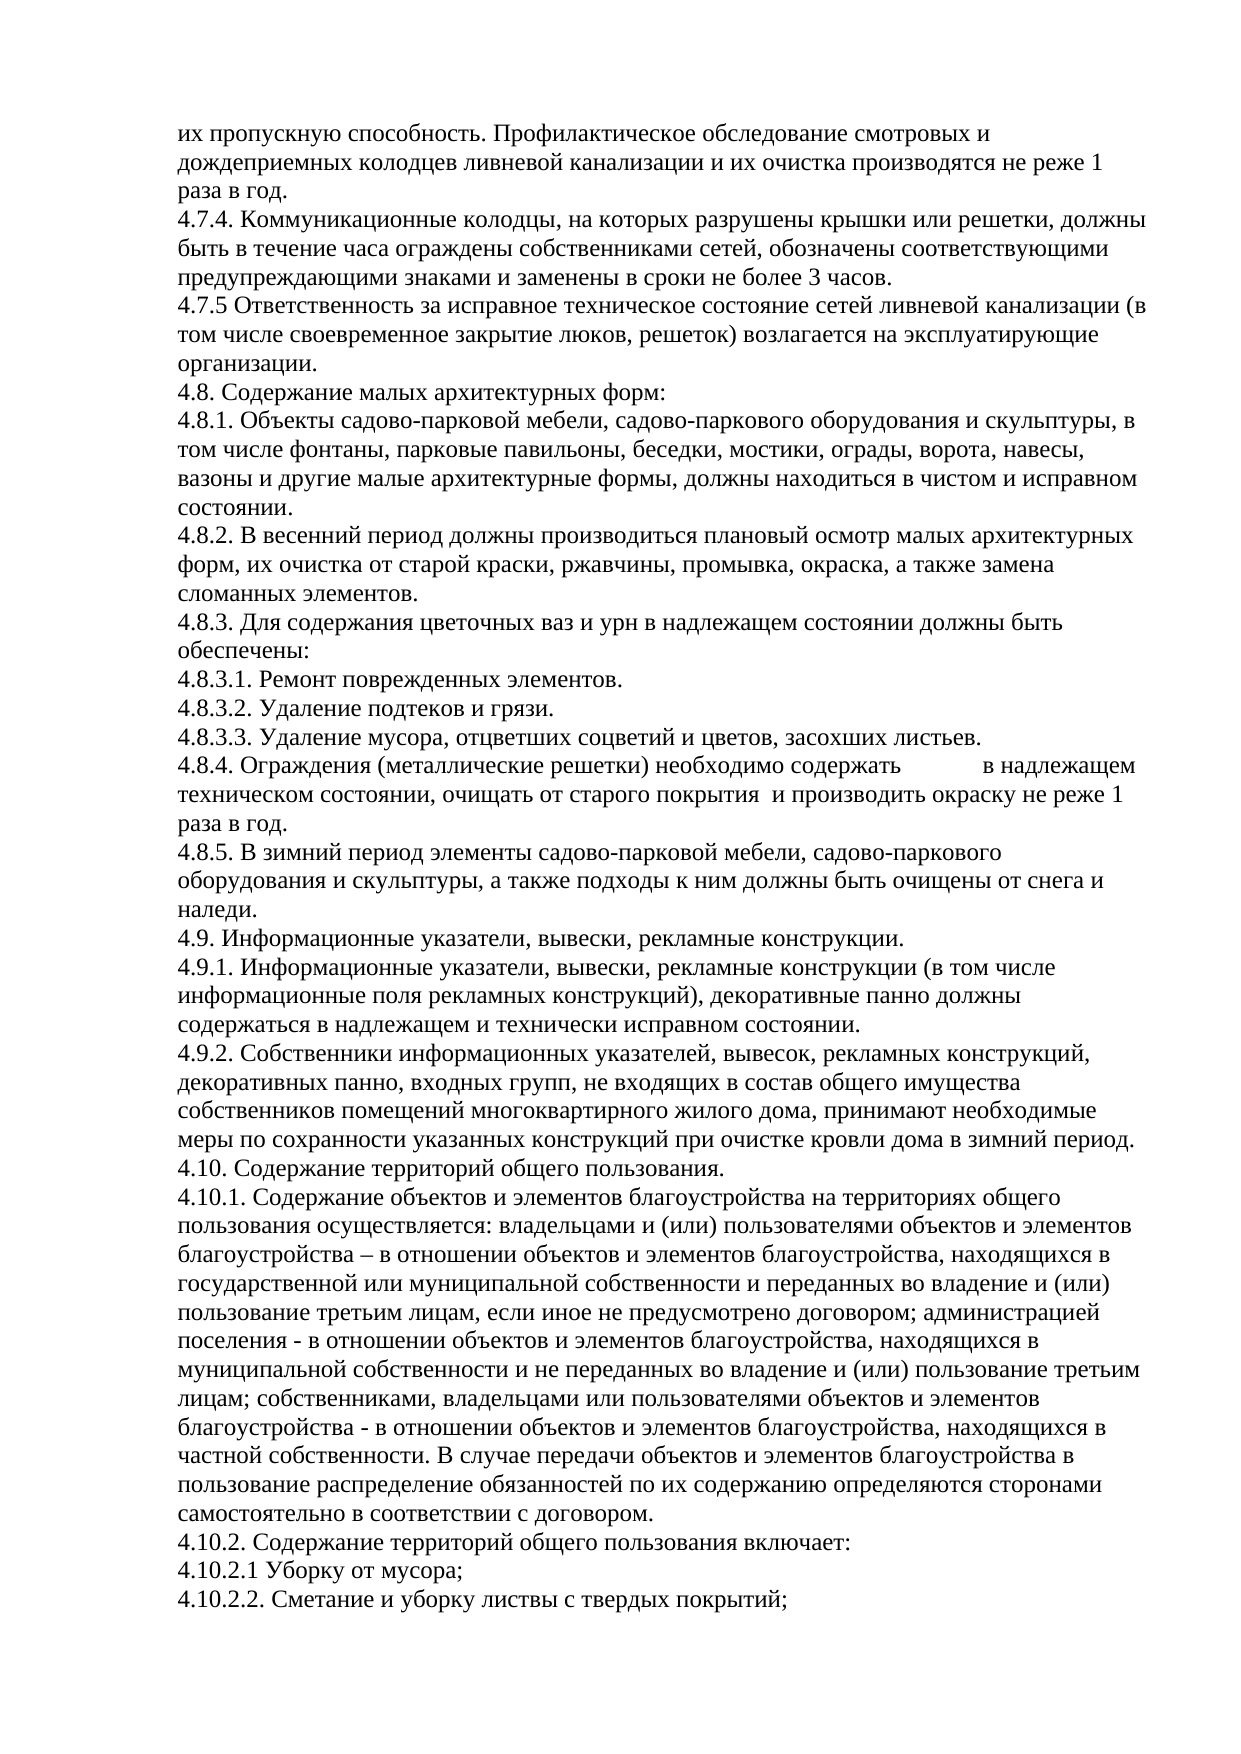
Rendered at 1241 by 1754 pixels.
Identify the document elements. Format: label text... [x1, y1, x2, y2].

text 4.10. Содержание территорий общего пользования. [177, 1153, 1152, 1182]
text 4.10.2.2. Сметание и уборку листвы с твердых покрытий; [177, 1584, 1152, 1613]
text 4.9.2. Собственники информационных указателей, вывесок, рекламных конструкций, декоративных панно, входных групп, не входящих в состав общего имущества собственников помещений многоквартирного жилого дома, принимают необходимые меры по сохранности указанных конструкций при очистке кровли дома в зимний период. [177, 1038, 1152, 1153]
text 4.8.2. В весенний период должны производиться плановый осмотр малых архитектурных форм, их очистка от старой краски, ржавчины, промывка, окраска, а также замена сломанных элементов. [177, 521, 1152, 607]
text 4.7.4. Коммуникационные колодцы, на которых разрушены крышки или решетки, должны быть в течение часа ограждены собственниками сетей, обозначены соответствующими предупреждающими знаками и заменены в сроки не более 3 часов. [177, 204, 1152, 291]
text 4.9.1. Информационные указатели, вывески, рекламные конструкции (в том числе информационные поля рекламных конструкций), декоративные панно должны содержаться в надлежащем и технически исправном состоянии. [177, 952, 1152, 1038]
text 4.8.3.3. Удаление мусора, отцветших соцветий и цветов, засохших листьев. [177, 722, 1152, 751]
text 4.8.5. В зимний период элементы садово-парковой мебели, садово-паркового оборудования и скульптуры, а также подходы к ним должны быть очищены от снега и наледи. [177, 837, 1152, 923]
text 4.8.4. Ограждения (металлические решетки) необходимо содержать в надлежащем техническом состоянии, очищать от старого покрытия и производить окраску не реже 1 раза в год. [177, 751, 1152, 837]
text 4.8.3. Для содержания цветочных ваз и урн в надлежащем состоянии должны быть обеспечены: [177, 607, 1152, 664]
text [177, 118, 1152, 204]
text 4.9. Информационные указатели, вывески, рекламные конструкции. [177, 923, 1152, 952]
text 4.8. Содержание малых архитектурных форм: [177, 377, 1152, 406]
text 4.10.2. Содержание территорий общего пользования включает: [177, 1527, 1152, 1556]
text 4.8.3.2. Удаление подтеков и грязи. [177, 693, 1152, 722]
text 4.7.5 Ответственность за исправное техническое состояние сетей ливневой канализации (в том числе своевременное закрытие люков, решеток) возлагается на эксплуатирующие организации. [177, 291, 1152, 377]
text 4.8.3.1. Ремонт поврежденных элементов. [177, 664, 1152, 693]
text 4.8.1. Объекты садово-парковой мебели, садово-паркового оборудования и скульптуры, в том числе фонтаны, парковые павильоны, беседки, мостики, ограды, ворота, навесы, вазоны и другие малые архитектурные формы, должны находиться в чистом и исправном состоянии. [177, 406, 1152, 521]
text 4.10.2.1 Уборку от мусора; [177, 1556, 1152, 1584]
text 4.10.1. Содержание объектов и элементов благоустройства на территориях общего пользования осуществляется: владельцами и (или) пользователями объектов и элементов благоустройства – в отношении объектов и элементов благоустройства, находящихся в государственной или муниципальной собственности и переданных во владение и (или) пользование третьим лицам, если иное не предусмотрено договором; администрацией поселения - в отношении объектов и элементов благоустройства, находящихся в муниципальной собственности и не переданных во владение и (или) пользование третьим лицам; собственниками, владельцами или пользователями объектов и элементов благоустройства - в отношении объектов и элементов благоустройства, находящихся в частной собственности. В случае передачи объектов и элементов благоустройства в пользование распределение обязанностей по их содержанию определяются сторонами самостоятельно в соответствии с договором. [177, 1182, 1152, 1527]
